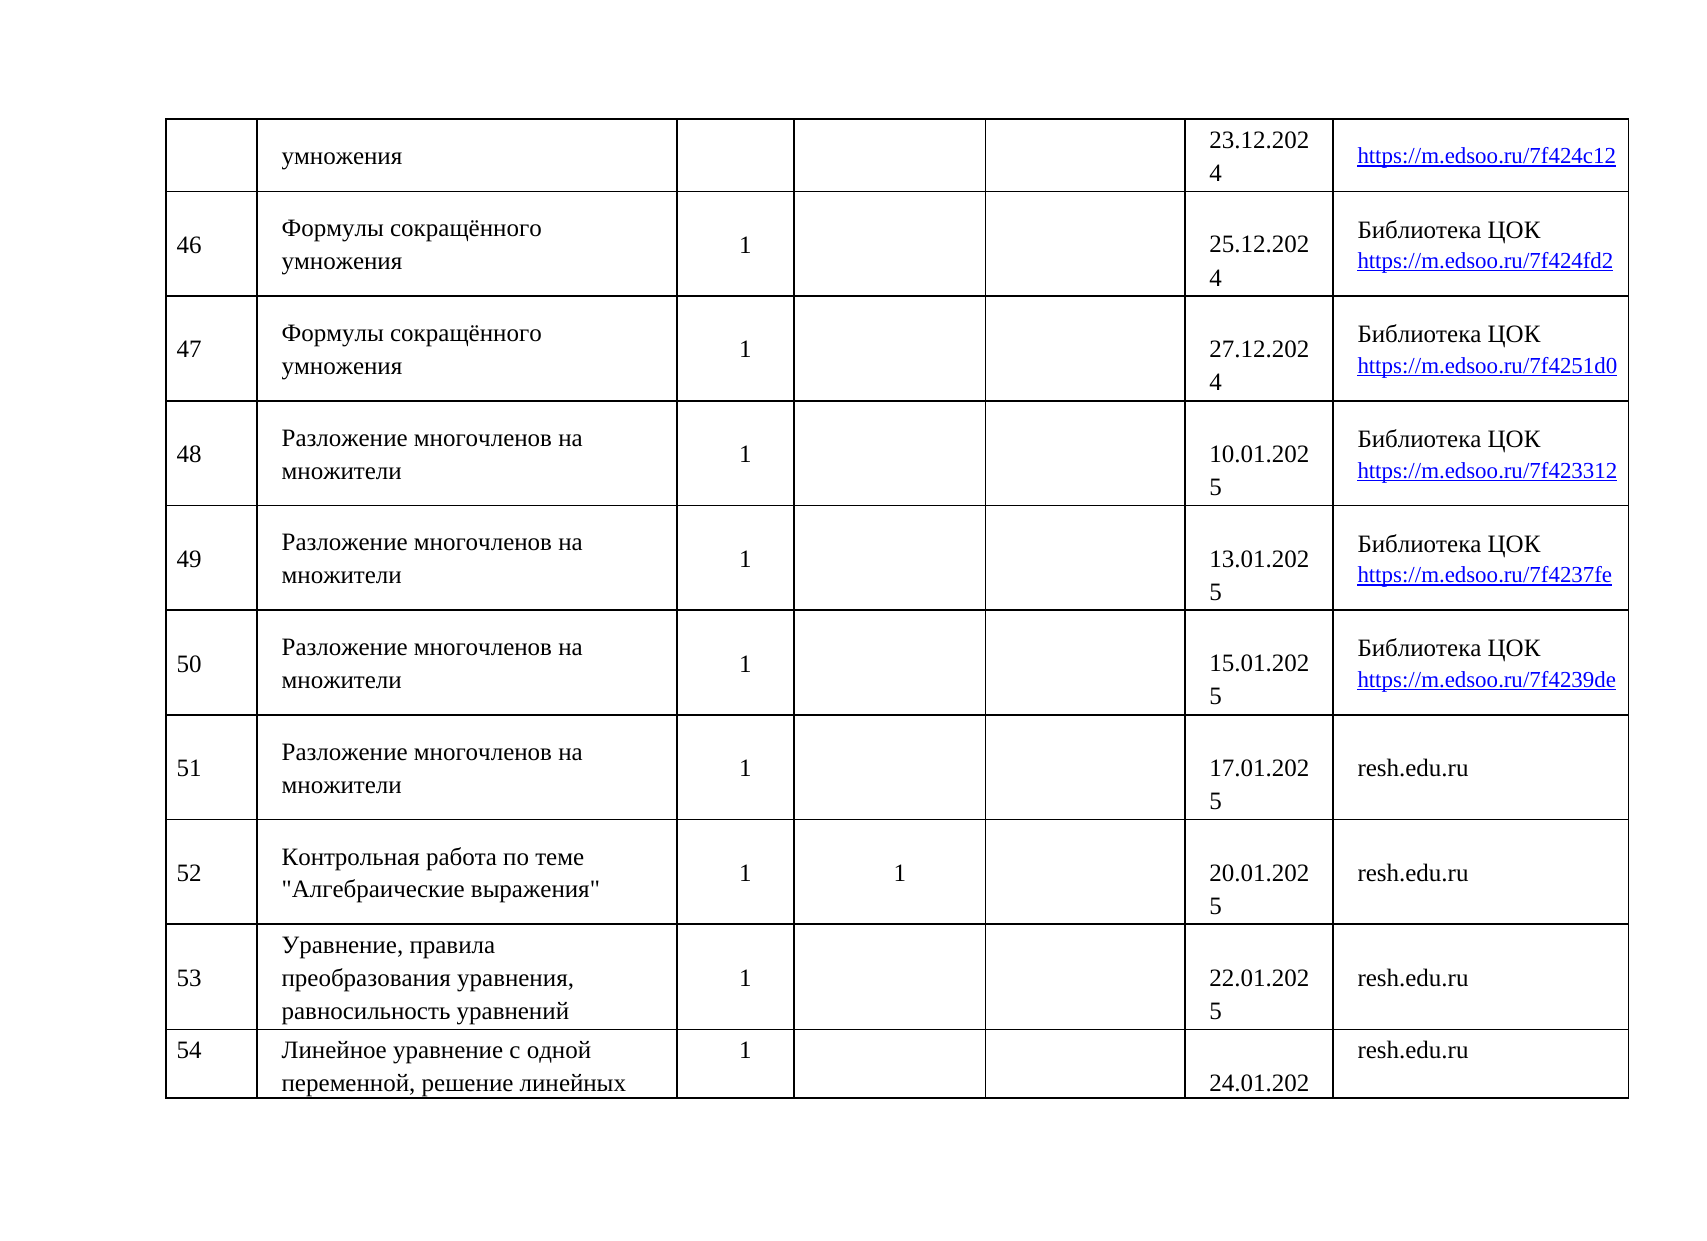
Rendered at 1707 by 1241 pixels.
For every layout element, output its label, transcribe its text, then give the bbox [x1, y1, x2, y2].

table_cell [986, 402, 1184, 504]
table_cell resh.edu.ru [1334, 820, 1628, 923]
table_cell 17.01.2025 [1186, 716, 1332, 819]
table_cell 53 [167, 925, 256, 1029]
table_cell 1 [678, 402, 793, 504]
table_cell [795, 506, 985, 609]
table_cell [986, 820, 1184, 923]
table_cell [986, 1030, 1184, 1097]
table_cell [986, 297, 1184, 400]
table_cell 20.01.2025 [1186, 820, 1332, 923]
table_cell [795, 120, 985, 191]
table_cell 1 [678, 820, 793, 923]
table_cell Библиотека ЦОК https://m.edsoo.ru/7f4237fe [1334, 506, 1628, 609]
table_cell resh.edu.ru [1334, 1030, 1628, 1097]
table_cell [795, 402, 985, 504]
table_cell [795, 611, 985, 714]
table_cell Разложение многочленов на множители [258, 716, 676, 819]
table_cell 1 [678, 506, 793, 609]
table_cell [986, 611, 1184, 714]
table_cell 1 [678, 611, 793, 714]
table_cell 22.01.2025 [1186, 925, 1332, 1029]
table_cell [795, 297, 985, 400]
table_cell [795, 716, 985, 819]
table_cell 1 [678, 192, 793, 295]
table_cell 1 [678, 925, 793, 1029]
table_cell [986, 192, 1184, 295]
table_cell 47 [167, 297, 256, 400]
table_cell Разложение многочленов на множители [258, 402, 676, 504]
table_cell 1 [678, 716, 793, 819]
table_cell 1 [678, 1030, 793, 1097]
table_cell Формулы сокращённого умножения [258, 192, 676, 295]
table_cell 46 [167, 192, 256, 295]
table_cell Контрольная работа по теме "Алгебраические выражения" [258, 820, 676, 923]
table_cell Библиотека ЦОК https://m.edsoo.ru/7f423312 [1334, 402, 1628, 504]
table_cell 54 [167, 1030, 256, 1097]
table_cell 24.01.2025 [1186, 1030, 1332, 1097]
table_cell Библиотека ЦОК https://m.edsoo.ru/7f4239de [1334, 611, 1628, 714]
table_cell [258, 120, 676, 191]
table_cell 52 [167, 820, 256, 923]
table_cell 13.01.2025 [1186, 506, 1332, 609]
table_cell [795, 925, 985, 1029]
table_cell resh.edu.ru [1334, 925, 1628, 1029]
table_cell Библиотека ЦОК https://m.edsoo.ru/7f424fd2 [1334, 192, 1628, 295]
table_cell Уравнение, правила преобразования уравнения, равносильность уравнений [258, 925, 676, 1029]
table_cell 50 [167, 611, 256, 714]
table_cell Формулы сокращённого умножения [258, 297, 676, 400]
table_cell 49 [167, 506, 256, 609]
table_cell 27.12.2024 [1186, 297, 1332, 400]
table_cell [258, 1030, 676, 1097]
table_cell [986, 506, 1184, 609]
table_cell 23.12.2024 [1186, 120, 1332, 191]
table_cell 48 [167, 402, 256, 504]
table_cell resh.edu.ru [1334, 716, 1628, 819]
table_cell Разложение многочленов на множители [258, 506, 676, 609]
table_cell Библиотека ЦОК https://m.edsoo.ru/7f4251d0 [1334, 297, 1628, 400]
table_cell 1 [795, 820, 985, 923]
table_cell Разложение многочленов на множители [258, 611, 676, 714]
table_cell 10.01.2025 [1186, 402, 1332, 504]
table_cell 45 [167, 120, 256, 191]
table_cell 51 [167, 716, 256, 819]
table_cell 1 [678, 120, 793, 191]
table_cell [1334, 120, 1628, 191]
table_cell [986, 925, 1184, 1029]
table_cell [986, 120, 1184, 191]
table_cell 25.12.2024 [1186, 192, 1332, 295]
table_cell [986, 716, 1184, 819]
table_cell [795, 192, 985, 295]
table_cell 15.01.2025 [1186, 611, 1332, 714]
table_cell [795, 1030, 985, 1097]
table_cell 1 [678, 297, 793, 400]
